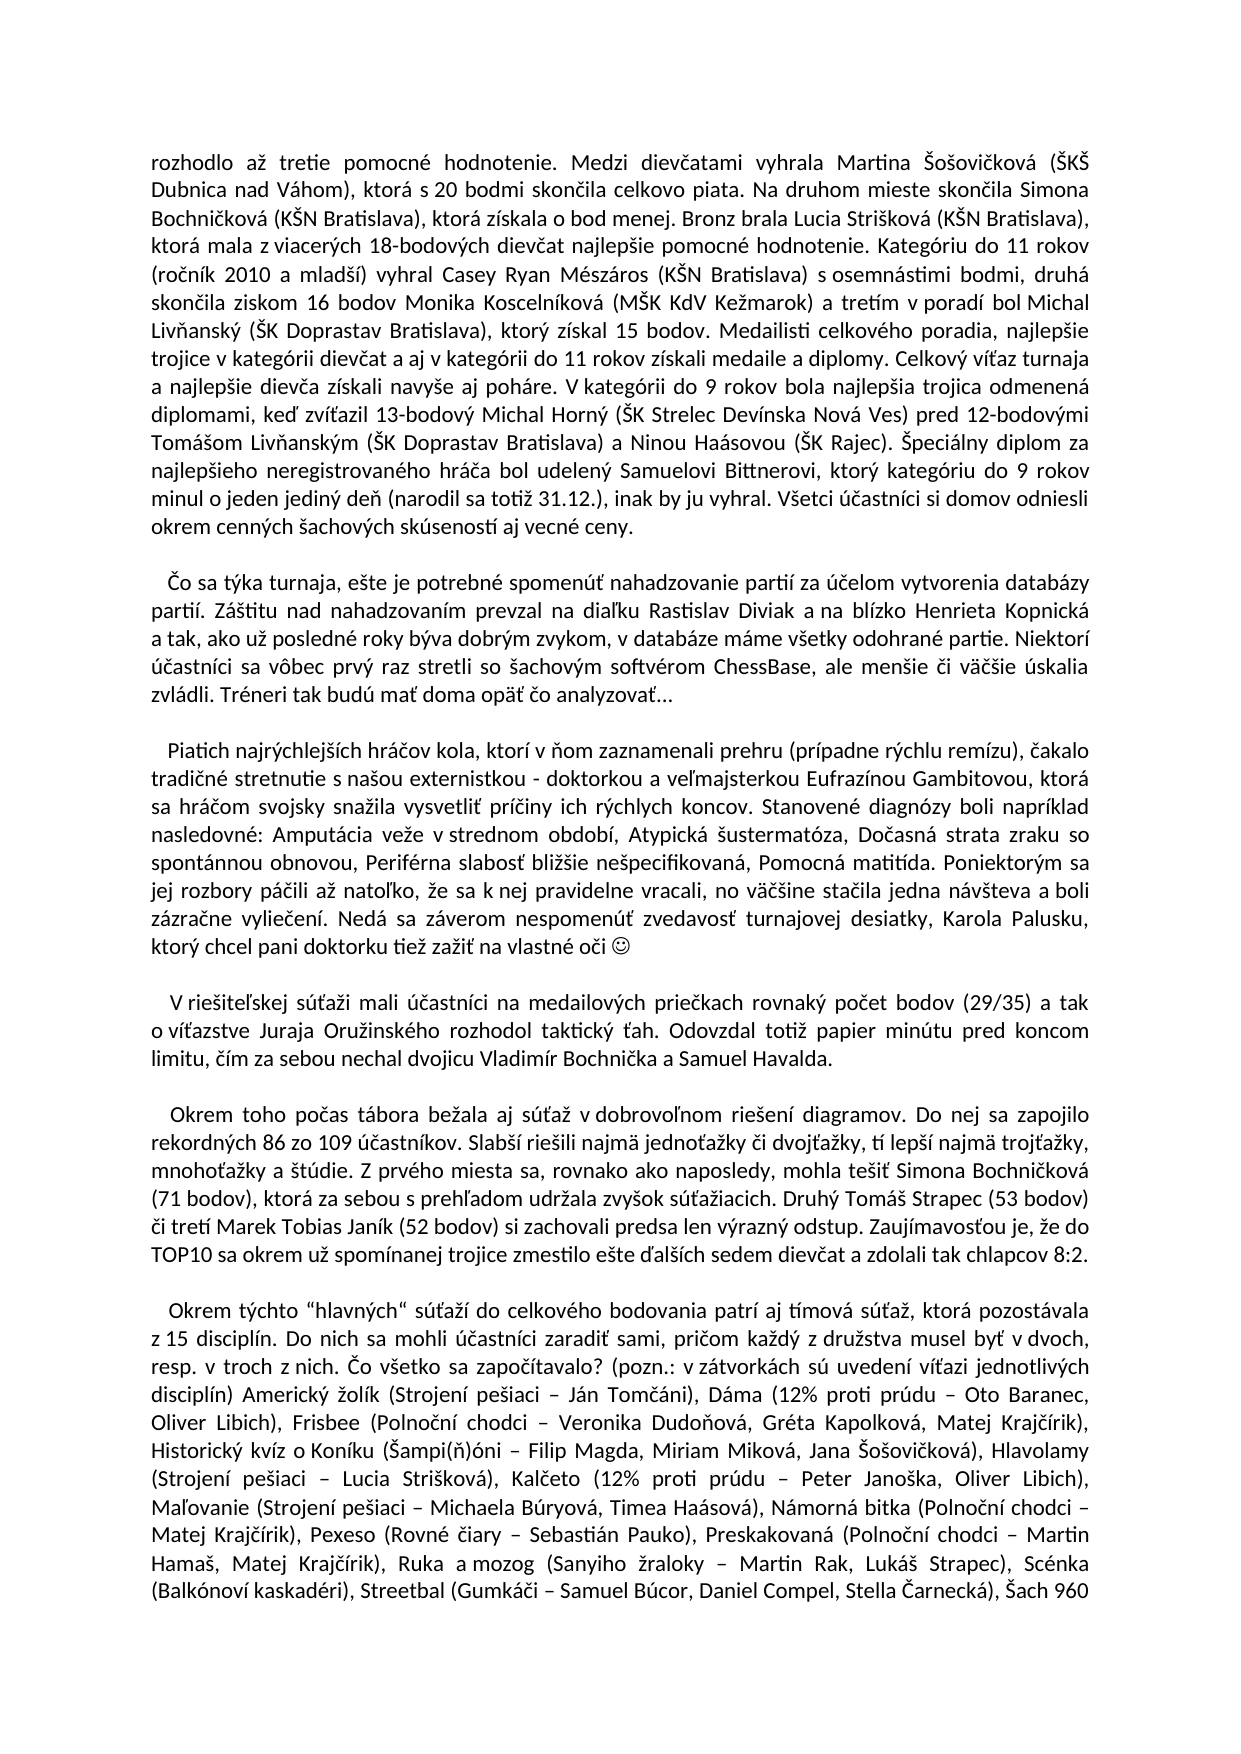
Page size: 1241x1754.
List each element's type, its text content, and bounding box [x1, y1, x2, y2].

text Okrem toho počas tábora bežala aj súťaž v dobrovoľnom riešení diagramov. Do nej sa zapojilo rekordných 86 zo 109 účastníkov. Slabší riešili najmä jednoťažky či dvojťažky, tí lepší najmä trojťažky, mnohoťažky a štúdie. Z prvého miesta sa, rovnako ako naposledy, mohla tešiť Simona Bochničková (71 bodov), ktorá za sebou s prehľadom udržala zvyšok súťažiacich. Druhý Tomáš Strapec (53 bodov) či tretí Marek Tobias Janík (52 bodov) si zachovali predsa len výrazný odstup. Zaujímavosťou je, že do TOP10 sa okrem už spomínanej trojice zmestilo ešte ďalších sedem dievčat a zdolali tak chlapcov 8:2. [151, 1100, 1089, 1268]
text Piatich najrýchlejších hráčov kola, ktorí v ňom zaznamenali prehru (prípadne rýchlu remízu), čakalo tradičné stretnutie s našou externistkou - doktorkou a veľmajsterkou Eufrazínou Gambitovou, ktorá sa hráčom svojsky snažila vysvetliť príčiny ich rýchlych koncov. Stanovené diagnózy boli napríklad nasledovné: Amputácia veže v strednom období, Atypická šustermatóza, Dočasná strata zraku so spontánnou obnovou, Periférna slabosť bližšie nešpecifikovaná, Pomocná matitída. Poniektorým sa jej rozbory páčili až natoľko, že sa k nej pravidelne vracali, no väčšine stačila jedna návšteva a boli zázračne vyliečení. Nedá sa záverom nespomenúť zvedavosť turnajovej desiatky, Karola Palusku, ktorý chcel pani doktorku tiež zažiť na vlastné oči [151, 736, 1089, 960]
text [151, 1296, 1089, 1605]
text V riešiteľskej súťaži mali účastníci na medailových priečkach rovnaký počet bodov (29/35) a tak o víťazstve Juraja Oružinského rozhodol taktický ťah. Odovzdal totiž papier minútu pred koncom limitu, čím za sebou nechal dvojicu Vladimír Bochnička a Samuel Havalda. [151, 988, 1089, 1072]
text Čo sa týka turnaja, ešte je potrebné spomenúť nahadzovanie partií za účelom vytvorenia databázy partií. Záštitu nad nahadzovaním prevzal na diaľku Rastislav Diviak a na blízko Henrieta Kopnická a tak, ako už posledné roky býva dobrým zvykom, v databáze máme všetky odohrané partie. Niektorí účastníci sa vôbec prvý raz stretli so šachovým softvérom ChessBase, ale menšie či väčšie úskalia zvládli. Tréneri tak budú mať doma opäť čo analyzovať... [151, 568, 1089, 708]
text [151, 148, 1089, 540]
